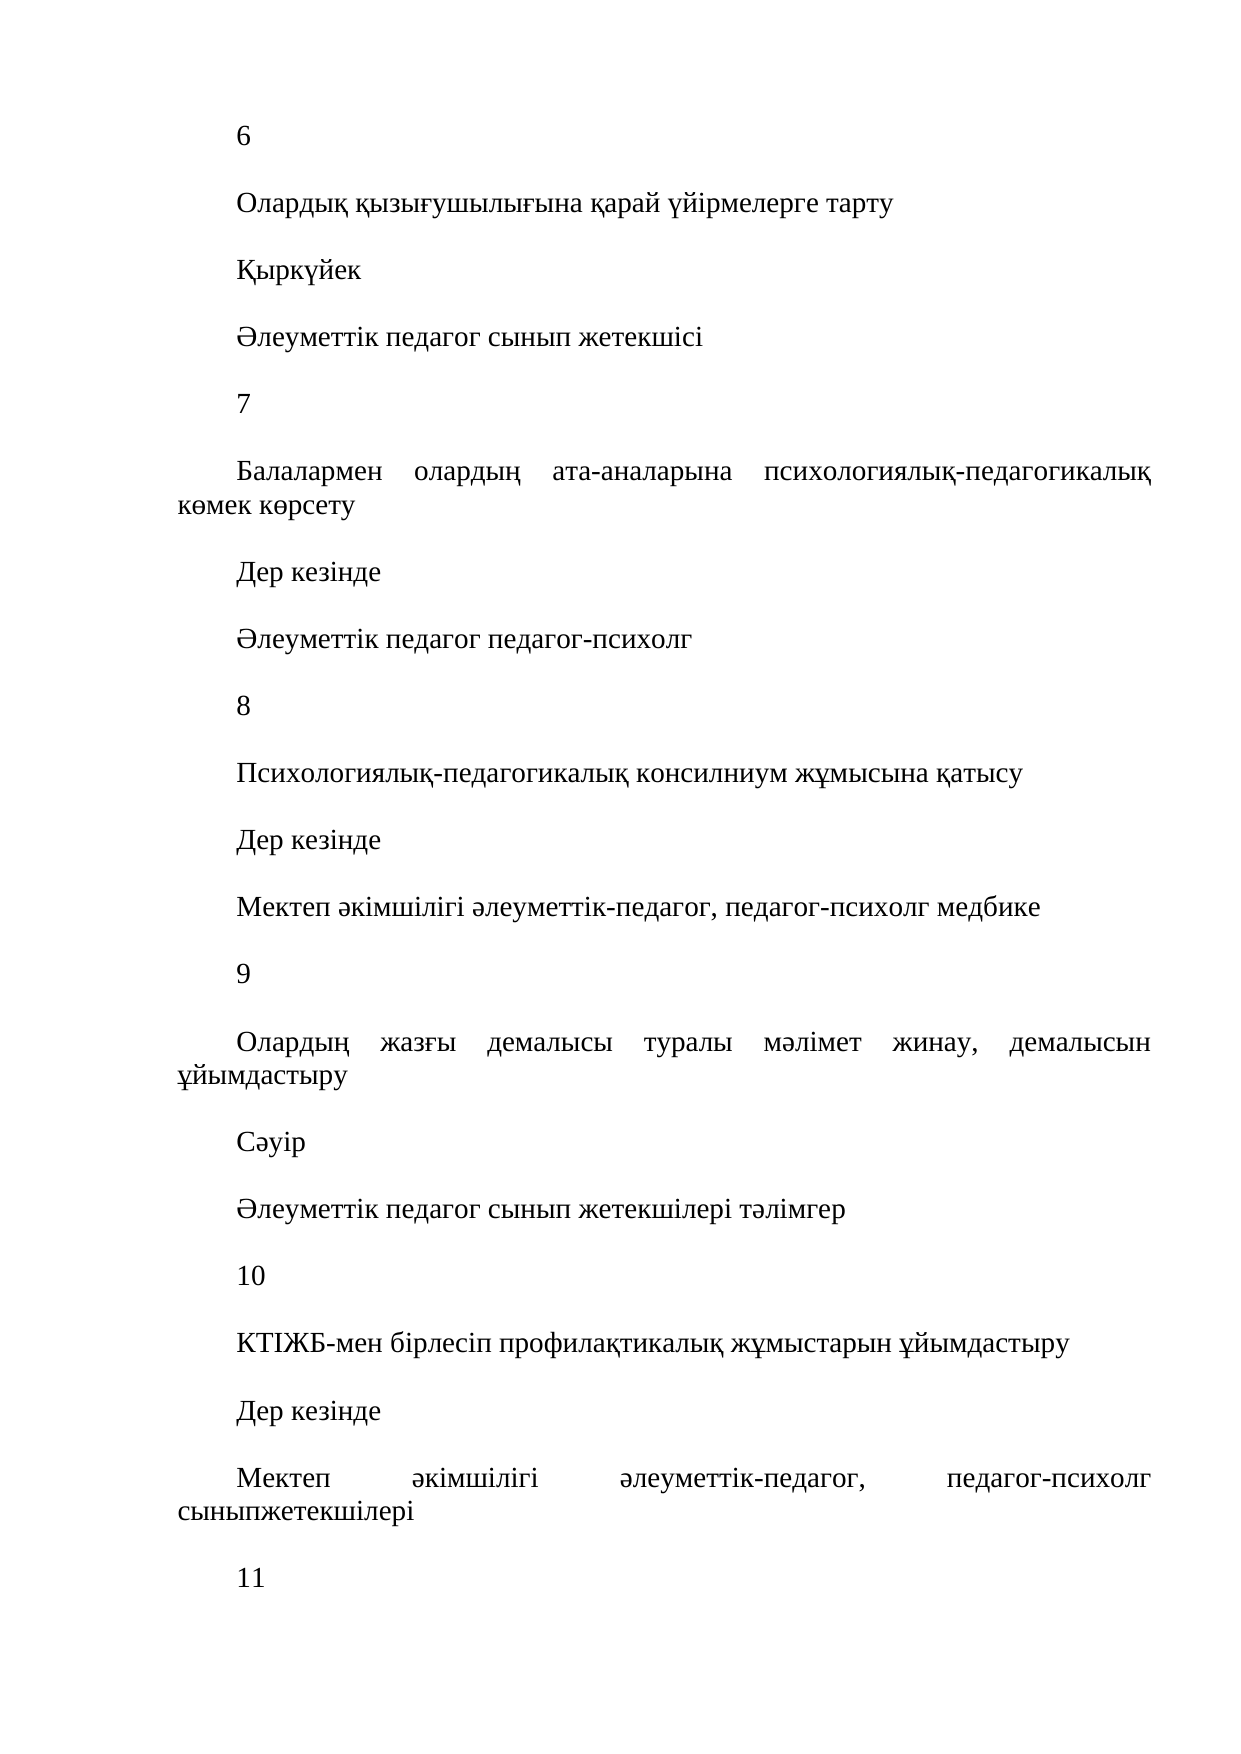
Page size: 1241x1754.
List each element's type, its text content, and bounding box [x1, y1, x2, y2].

text КТІЖБ-мен бірлесіп профилақтикалық жұмыстарын ұйымдастыру [177, 1326, 1152, 1359]
text Дер кезінде [177, 822, 1152, 856]
text 11 [177, 1560, 1152, 1594]
text 6 [177, 118, 1152, 152]
text 7 [177, 386, 1152, 420]
text Сәуір [177, 1124, 1152, 1158]
text Әлеуметтік педагог сынып жетекшілері тәлімгер [177, 1191, 1152, 1225]
text Мектеп әкімшілігі әлеуметтік-педагог, педагог-психолг медбике [177, 889, 1152, 923]
text Балалармен олардың ата-аналарына психологиялық-педагогикалық көмек көрсету [177, 453, 1152, 521]
text Психологиялық-педагогикалық консилниум жұмысына қатысу [177, 755, 1152, 789]
text Әлеуметтік педагог педагог-психолг [177, 621, 1152, 655]
text Әлеуметтік педагог сынып жетекшісі [177, 319, 1152, 353]
text Олардық қызығушылығына қарай үйірмелерге тарту [177, 185, 1152, 219]
text Қыркүйек [177, 252, 1152, 286]
text 10 [177, 1258, 1152, 1292]
text Мектеп әкімшілігі әлеуметтік-педагог, педагог-психолг сыныпжетекшілері [177, 1460, 1152, 1527]
text Дер кезінде [177, 554, 1152, 588]
text 8 [177, 688, 1152, 722]
text 9 [177, 957, 1152, 990]
text Дер кезінде [177, 1393, 1152, 1426]
text Олардың жазғы демалысы туралы мәлімет жинау, демалысын ұйымдастыру [177, 1024, 1152, 1091]
